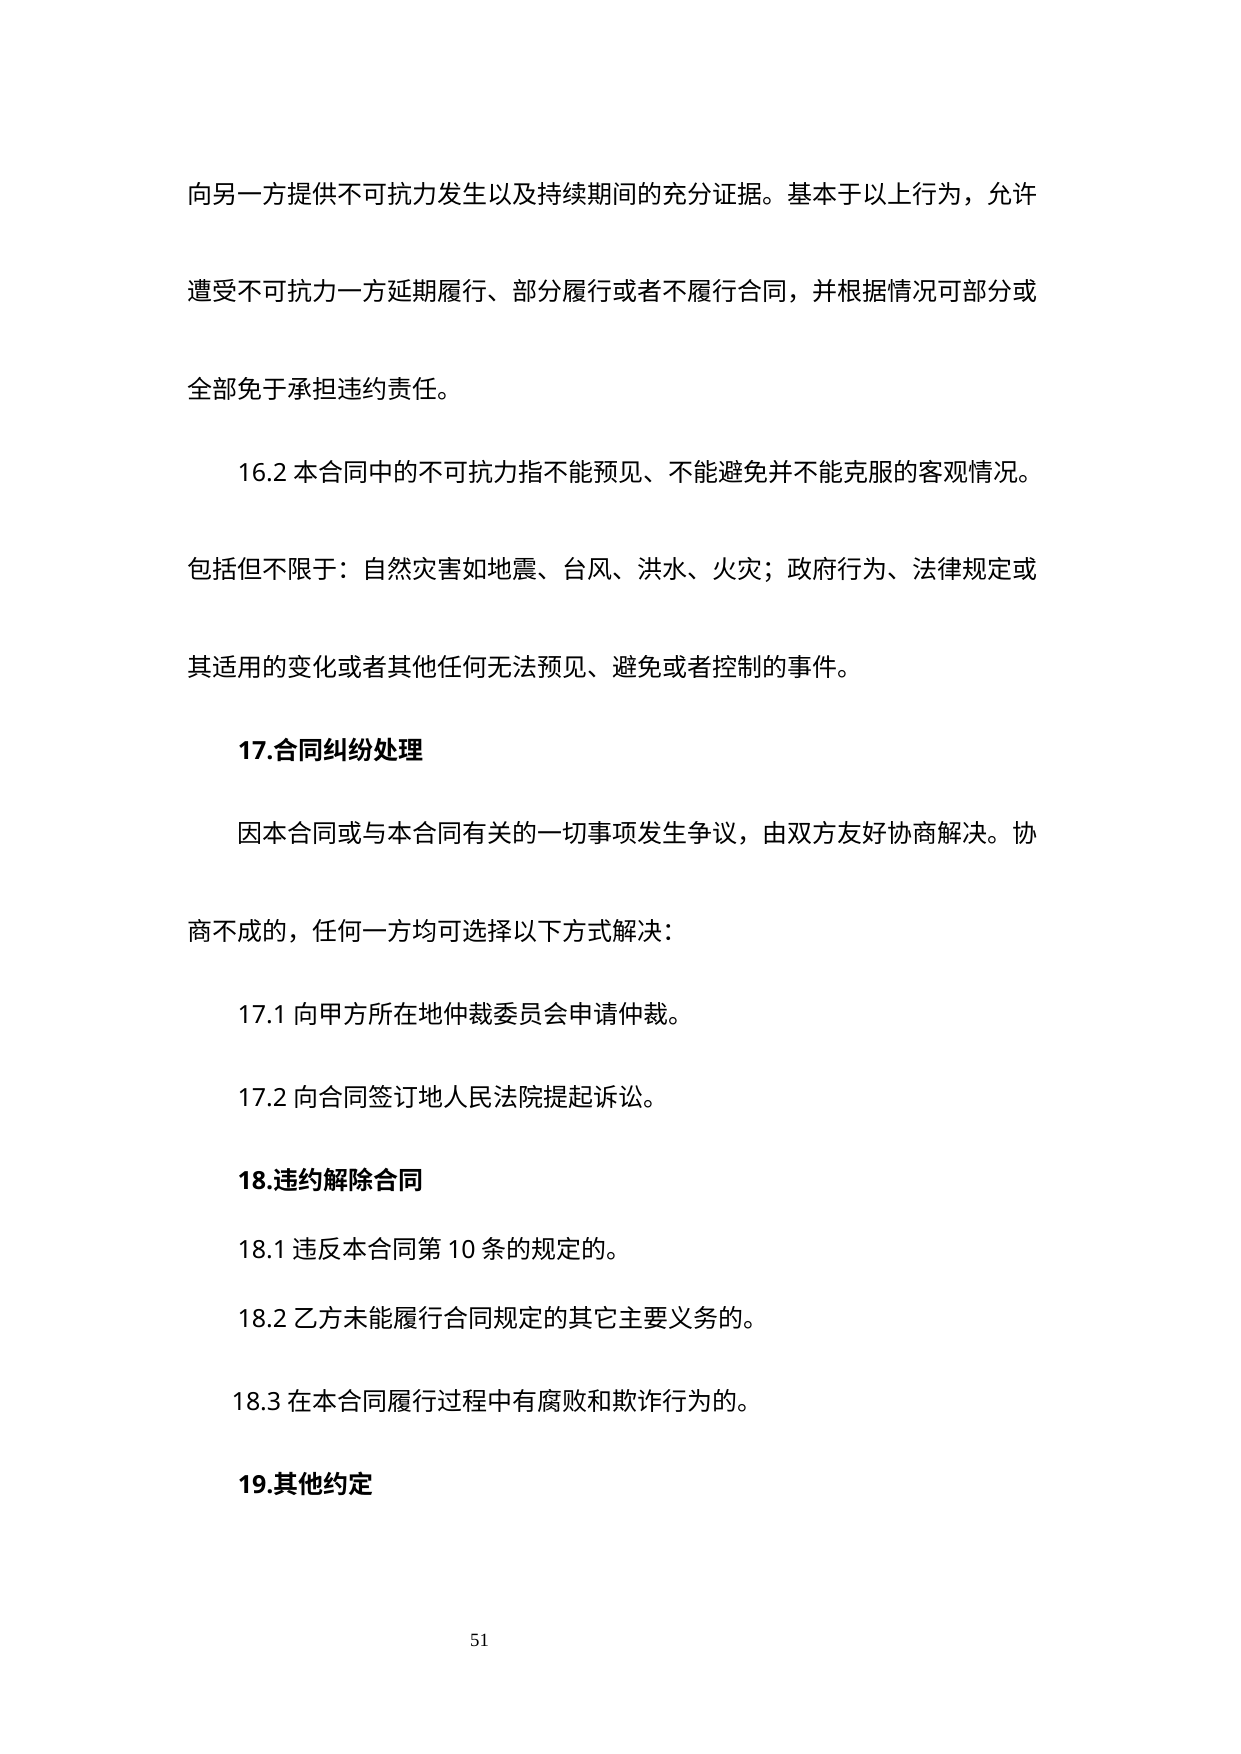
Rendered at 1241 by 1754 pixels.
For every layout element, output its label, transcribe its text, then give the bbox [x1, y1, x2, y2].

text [187, 160, 1053, 420]
text 19.其他约定 [187, 1450, 1053, 1515]
text 17.合同纠纷处理 [187, 716, 1053, 781]
text 18.违约解除合同 [187, 1146, 1053, 1211]
text 因本合同或与本合同有关的一切事项发生争议，由双方友好协商解决。协商不成的，任何一方均可选择以下方式解决： [187, 799, 1053, 962]
text 16.2 本合同中的不可抗力指不能预见、不能避免并不能克服的客观情况。包括但不限于：自然灾害如地震、台风、洪水、火灾；政府行为、法律规定或其适用的变化或者其他任何无法预见、避免或者控制的事件。 [187, 438, 1053, 698]
text 17.2 向合同签订地人民法院提起诉讼。 [187, 1063, 1053, 1128]
text 17.1 向甲方所在地仲裁委员会申请仲裁。 [187, 980, 1053, 1045]
text 18.2 乙方未能履行合同规定的其它主要义务的。 [187, 1284, 1053, 1349]
text 18.3 在本合同履行过程中有腐败和欺诈行为的。 [187, 1367, 1053, 1432]
text 18.1违反本合同第10条的规定的。 [187, 1229, 1053, 1266]
